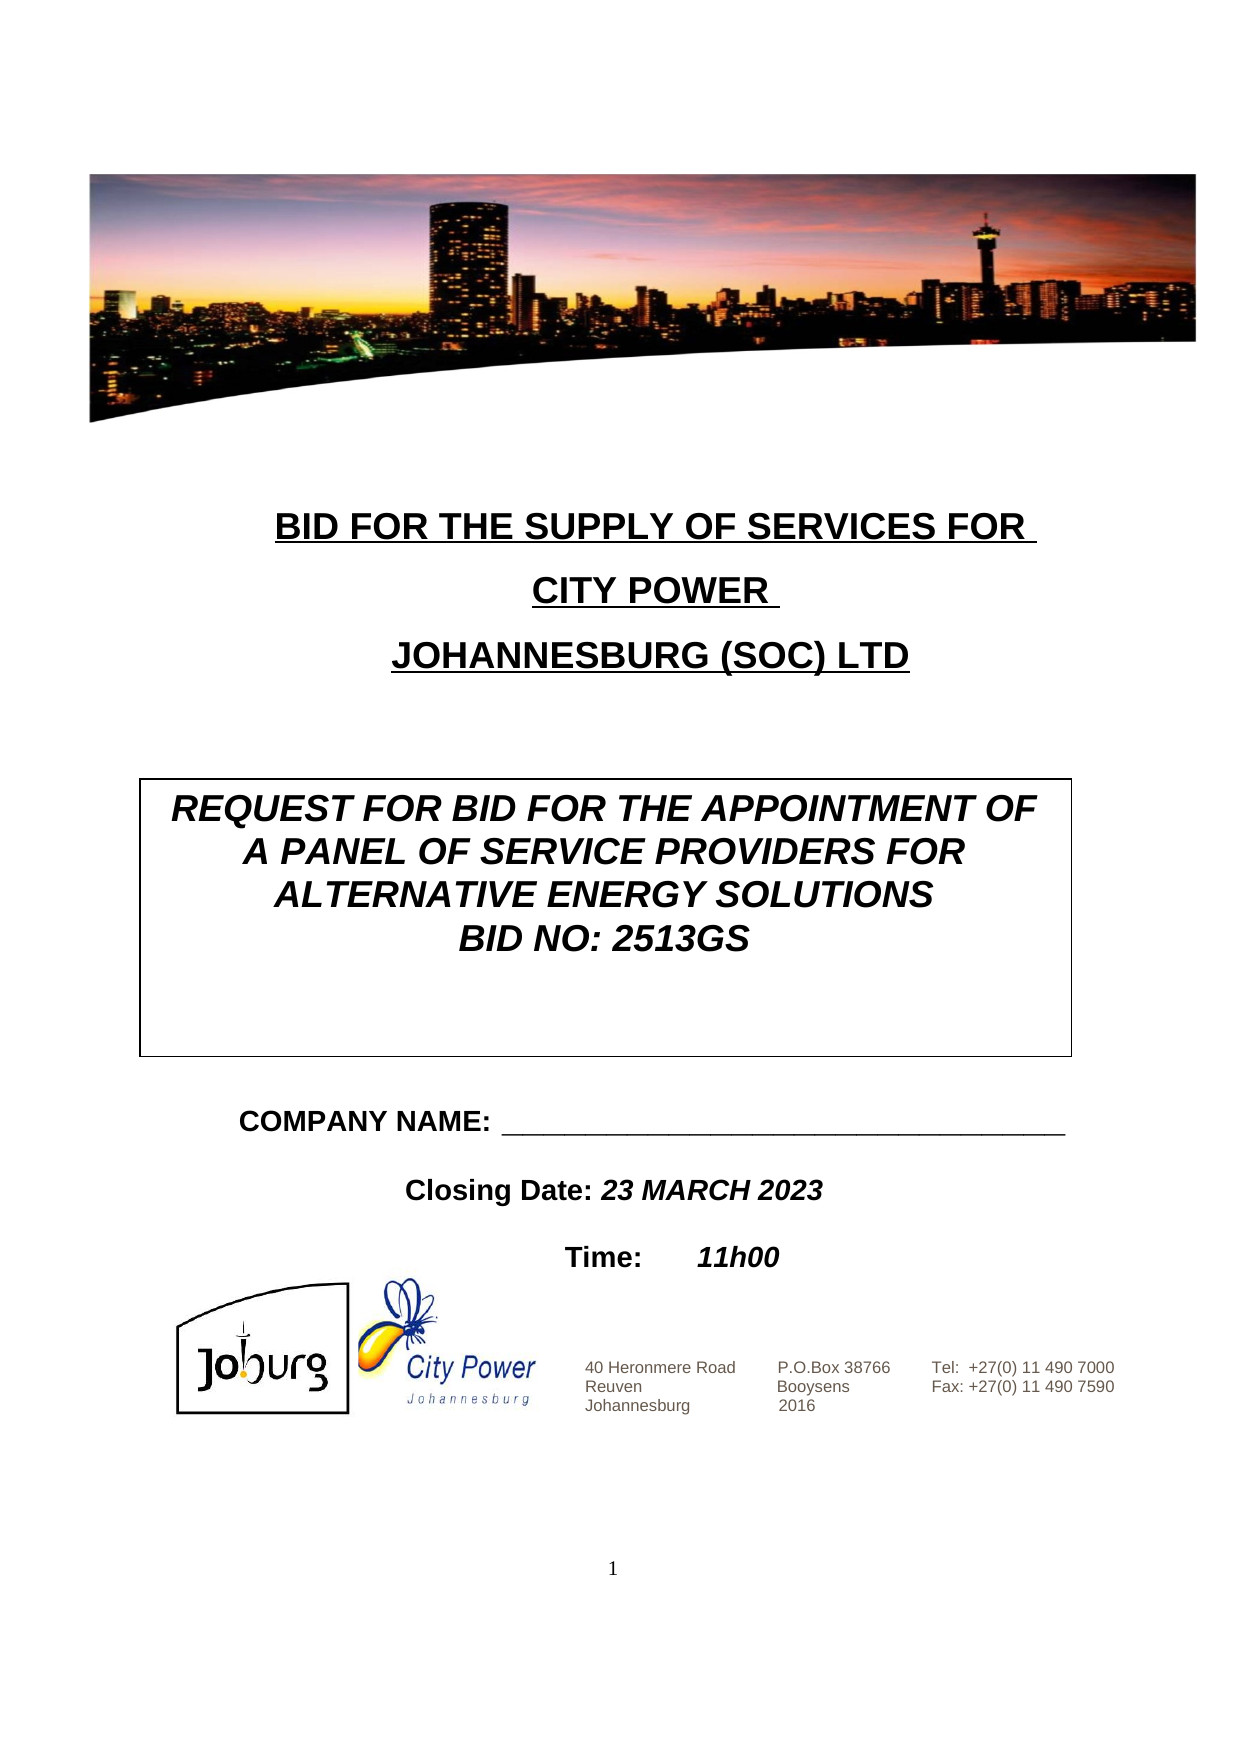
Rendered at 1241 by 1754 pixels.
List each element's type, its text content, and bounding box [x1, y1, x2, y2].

picture [167, 1265, 546, 1424]
text JOHANNESBURG (SOC) LTD [164, 633, 1137, 676]
text BID FOR THE SUPPLY OF SERVICES FOR [164, 504, 1137, 547]
text Closing Date: 23 MARCH 2023 [314, 1173, 1137, 1206]
text Time: 11h00 [239, 1240, 1137, 1273]
picture [88, 174, 1197, 423]
text COMPANY NAME: ___________________________ [164, 1096, 1137, 1139]
text CITY POWER [164, 569, 1137, 612]
